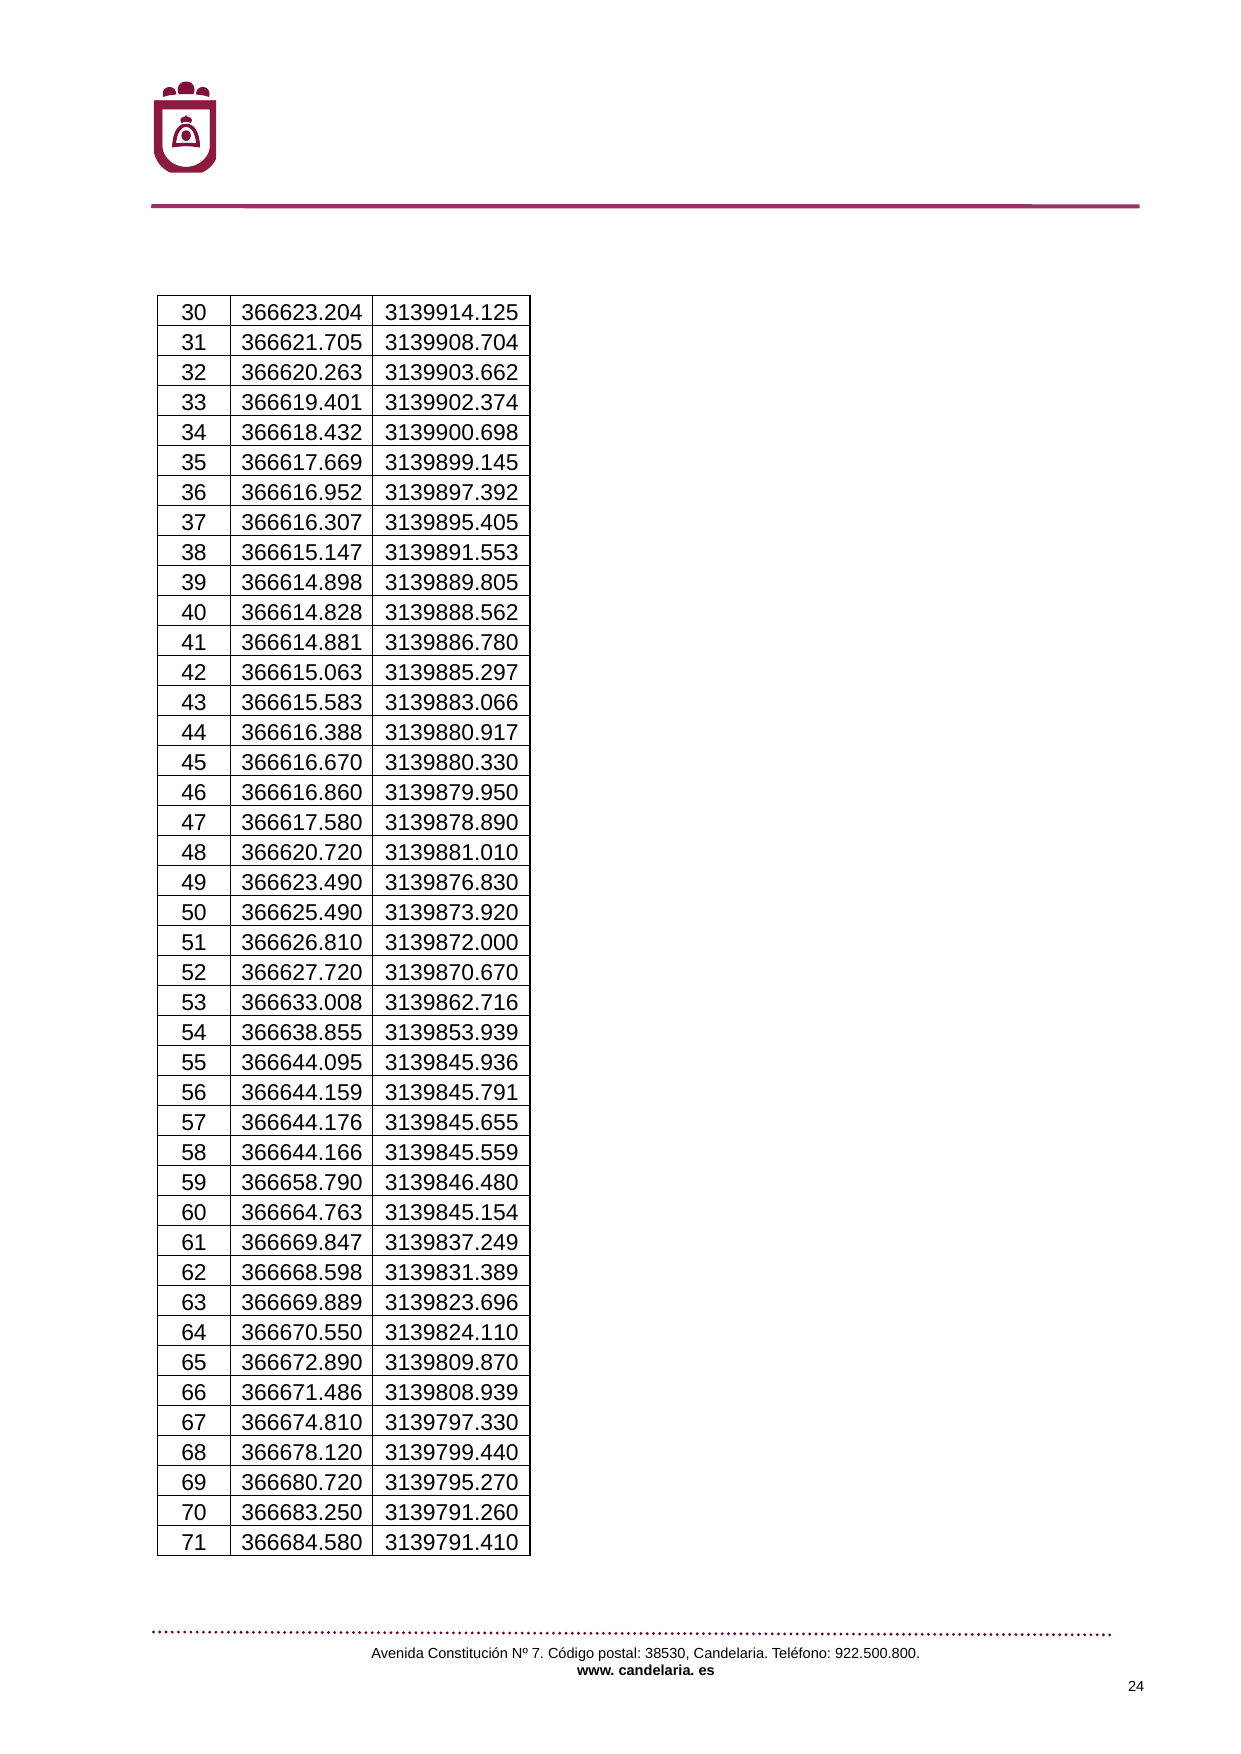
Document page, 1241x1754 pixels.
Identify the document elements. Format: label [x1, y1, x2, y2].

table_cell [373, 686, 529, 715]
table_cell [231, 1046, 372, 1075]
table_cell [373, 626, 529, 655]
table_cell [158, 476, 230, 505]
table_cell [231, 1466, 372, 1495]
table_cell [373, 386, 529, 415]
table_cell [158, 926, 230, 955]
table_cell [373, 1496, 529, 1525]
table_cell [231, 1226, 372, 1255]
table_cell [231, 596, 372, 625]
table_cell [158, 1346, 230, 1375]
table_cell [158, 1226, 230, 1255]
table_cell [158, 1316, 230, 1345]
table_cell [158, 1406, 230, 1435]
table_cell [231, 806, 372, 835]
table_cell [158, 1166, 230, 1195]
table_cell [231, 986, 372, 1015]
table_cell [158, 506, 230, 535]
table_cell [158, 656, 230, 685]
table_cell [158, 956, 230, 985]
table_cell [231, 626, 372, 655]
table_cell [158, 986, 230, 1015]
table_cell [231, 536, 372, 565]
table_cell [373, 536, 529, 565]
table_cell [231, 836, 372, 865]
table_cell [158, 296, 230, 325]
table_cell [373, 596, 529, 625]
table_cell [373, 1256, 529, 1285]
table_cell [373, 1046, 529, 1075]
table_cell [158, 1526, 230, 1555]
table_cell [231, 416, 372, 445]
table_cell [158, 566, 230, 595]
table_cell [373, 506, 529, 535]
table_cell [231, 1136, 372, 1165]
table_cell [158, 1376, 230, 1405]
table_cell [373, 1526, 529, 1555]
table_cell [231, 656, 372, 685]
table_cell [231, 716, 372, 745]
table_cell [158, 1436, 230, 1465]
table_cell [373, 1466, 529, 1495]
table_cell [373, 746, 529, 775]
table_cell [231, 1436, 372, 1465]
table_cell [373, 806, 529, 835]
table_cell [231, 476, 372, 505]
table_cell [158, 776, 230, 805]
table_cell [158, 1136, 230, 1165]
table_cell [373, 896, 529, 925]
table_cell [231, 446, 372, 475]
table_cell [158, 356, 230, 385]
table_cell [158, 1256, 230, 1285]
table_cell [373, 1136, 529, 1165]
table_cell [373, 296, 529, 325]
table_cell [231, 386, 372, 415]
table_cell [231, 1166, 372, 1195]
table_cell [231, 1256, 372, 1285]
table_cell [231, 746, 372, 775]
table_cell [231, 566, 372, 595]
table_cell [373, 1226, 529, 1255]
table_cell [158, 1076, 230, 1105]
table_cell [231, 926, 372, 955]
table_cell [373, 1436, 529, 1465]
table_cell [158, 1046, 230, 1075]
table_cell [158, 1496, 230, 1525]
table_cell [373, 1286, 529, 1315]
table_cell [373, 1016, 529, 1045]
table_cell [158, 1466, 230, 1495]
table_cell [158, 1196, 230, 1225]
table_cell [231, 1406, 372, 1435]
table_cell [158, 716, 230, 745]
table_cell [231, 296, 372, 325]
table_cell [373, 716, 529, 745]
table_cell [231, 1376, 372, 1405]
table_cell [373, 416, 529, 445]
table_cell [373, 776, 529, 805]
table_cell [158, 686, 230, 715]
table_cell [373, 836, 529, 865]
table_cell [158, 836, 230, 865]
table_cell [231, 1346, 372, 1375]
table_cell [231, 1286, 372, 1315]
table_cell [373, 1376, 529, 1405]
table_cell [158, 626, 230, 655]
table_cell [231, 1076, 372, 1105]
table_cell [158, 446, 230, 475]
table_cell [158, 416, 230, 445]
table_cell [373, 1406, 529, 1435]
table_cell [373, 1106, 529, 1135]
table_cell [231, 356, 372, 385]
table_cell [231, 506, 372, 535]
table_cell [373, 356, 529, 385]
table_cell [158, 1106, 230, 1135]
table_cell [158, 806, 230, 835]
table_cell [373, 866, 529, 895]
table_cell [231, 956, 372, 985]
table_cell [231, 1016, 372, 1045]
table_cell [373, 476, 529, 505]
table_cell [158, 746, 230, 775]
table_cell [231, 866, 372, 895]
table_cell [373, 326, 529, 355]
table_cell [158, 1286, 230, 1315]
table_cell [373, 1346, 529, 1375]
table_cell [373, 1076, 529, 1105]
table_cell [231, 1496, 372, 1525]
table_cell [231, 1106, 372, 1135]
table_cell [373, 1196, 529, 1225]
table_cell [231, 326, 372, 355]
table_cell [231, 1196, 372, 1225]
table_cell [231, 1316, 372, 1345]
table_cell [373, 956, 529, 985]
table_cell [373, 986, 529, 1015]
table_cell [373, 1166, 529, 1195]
picture [153, 81, 217, 173]
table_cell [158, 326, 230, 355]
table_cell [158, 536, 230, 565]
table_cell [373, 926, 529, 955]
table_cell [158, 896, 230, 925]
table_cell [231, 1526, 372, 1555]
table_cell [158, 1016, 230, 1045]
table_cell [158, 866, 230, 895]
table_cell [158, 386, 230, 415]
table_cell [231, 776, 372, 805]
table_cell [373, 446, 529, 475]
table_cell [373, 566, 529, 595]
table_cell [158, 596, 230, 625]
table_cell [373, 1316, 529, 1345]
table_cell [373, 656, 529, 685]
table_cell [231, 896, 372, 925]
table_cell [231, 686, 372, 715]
